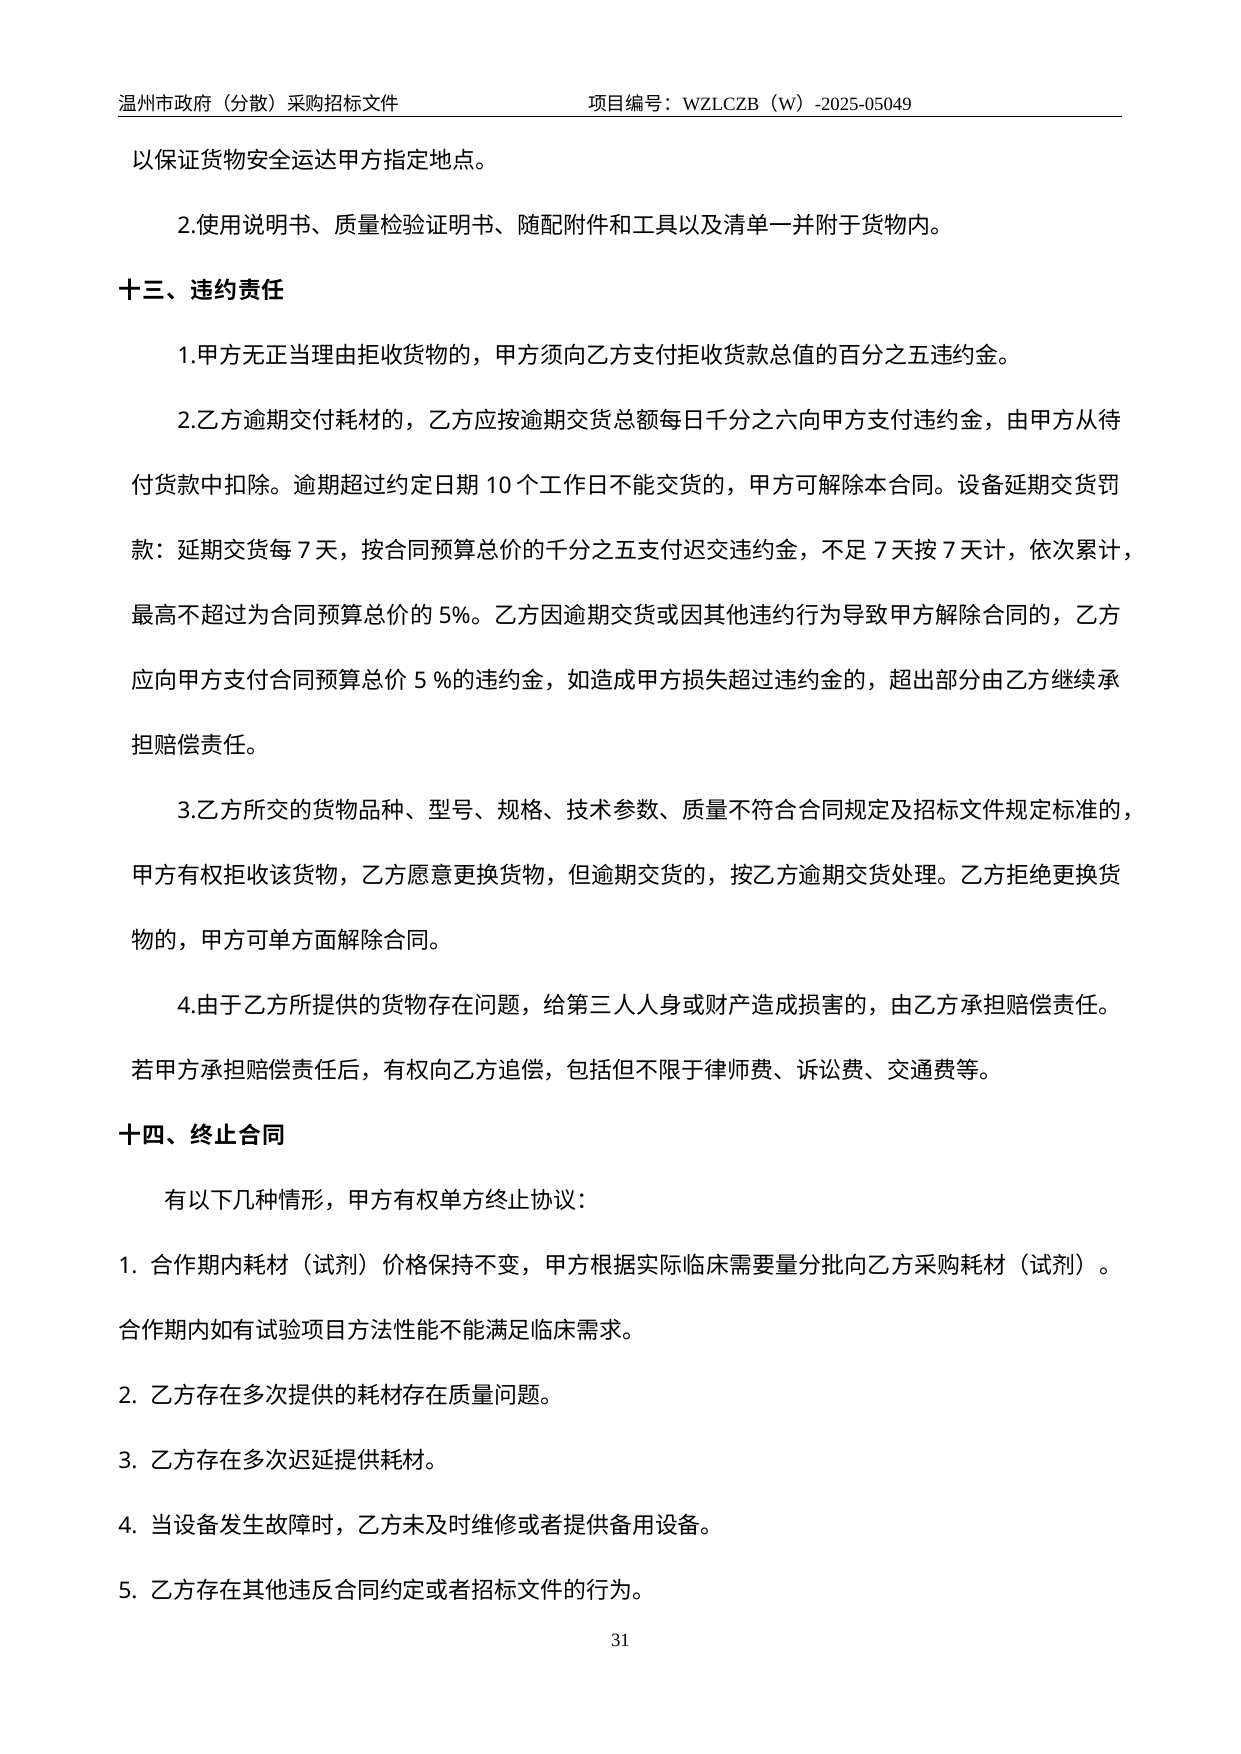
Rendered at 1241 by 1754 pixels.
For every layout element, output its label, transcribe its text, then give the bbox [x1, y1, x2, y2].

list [131, 126, 1122, 191]
list 乙方存在其他违反合同约定或者招标文件的行为。 [118, 1556, 1122, 1621]
list 2.使用说明书、质量检验证明书、随配附件和工具以及清单一并附于货物内。 [131, 191, 1122, 256]
list 当设备发生故障时，乙方未及时维修或者提供备用设备。 [118, 1491, 1122, 1556]
list 2.乙方逾期交付耗材的，乙方应按逾期交货总额每日千分之六向甲方支付违约金，由甲方从待付货款中扣除。逾期超过约定日期10个工作日不能交货的，甲方可解除本合同。设备延期交货罚款：延期交货每7天，按合同预算总价的千分之五支付迟交违约金，不足7天按7天计，依次累计，最高不超过为合同预算总价的5%。乙方因逾期交货或因其他违约行为导致甲方解除合同的，乙方应向甲方支付合同预算总价 5 %的违约金，如造成甲方损失超过违约金的，超出部分由乙方继续承担赔偿责任。 [131, 386, 1122, 776]
list 合作期内耗材（试剂）价格保持不变，甲方根据实际临床需要量分批向乙方采购耗材（试剂）。合作期内如有试验项目方法性能不能满足临床需求。 [118, 1231, 1122, 1361]
list 十三、违约责任 [118, 256, 678, 321]
list 乙方存在多次提供的耗材存在质量问题。 [118, 1361, 1122, 1426]
list 有以下几种情形，甲方有权单方终止协议： [118, 1166, 1122, 1231]
list 十四、终止合同 [118, 1101, 678, 1166]
list 3.乙方所交的货物品种、型号、规格、技术参数、质量不符合合同规定及招标文件规定标准的，甲方有权拒收该货物，乙方愿意更换货物，但逾期交货的，按乙方逾期交货处理。乙方拒绝更换货物的，甲方可单方面解除合同。 [131, 776, 1122, 971]
list 乙方存在多次迟延提供耗材。 [118, 1426, 1122, 1491]
list 1.甲方无正当理由拒收货物的，甲方须向乙方支付拒收货款总值的百分之五违约金。 [131, 321, 1122, 386]
list 4.由于乙方所提供的货物存在问题，给第三人人身或财产造成损害的，由乙方承担赔偿责任。若甲方承担赔偿责任后，有权向乙方追偿，包括但不限于律师费、诉讼费、交通费等。 [131, 971, 1122, 1101]
